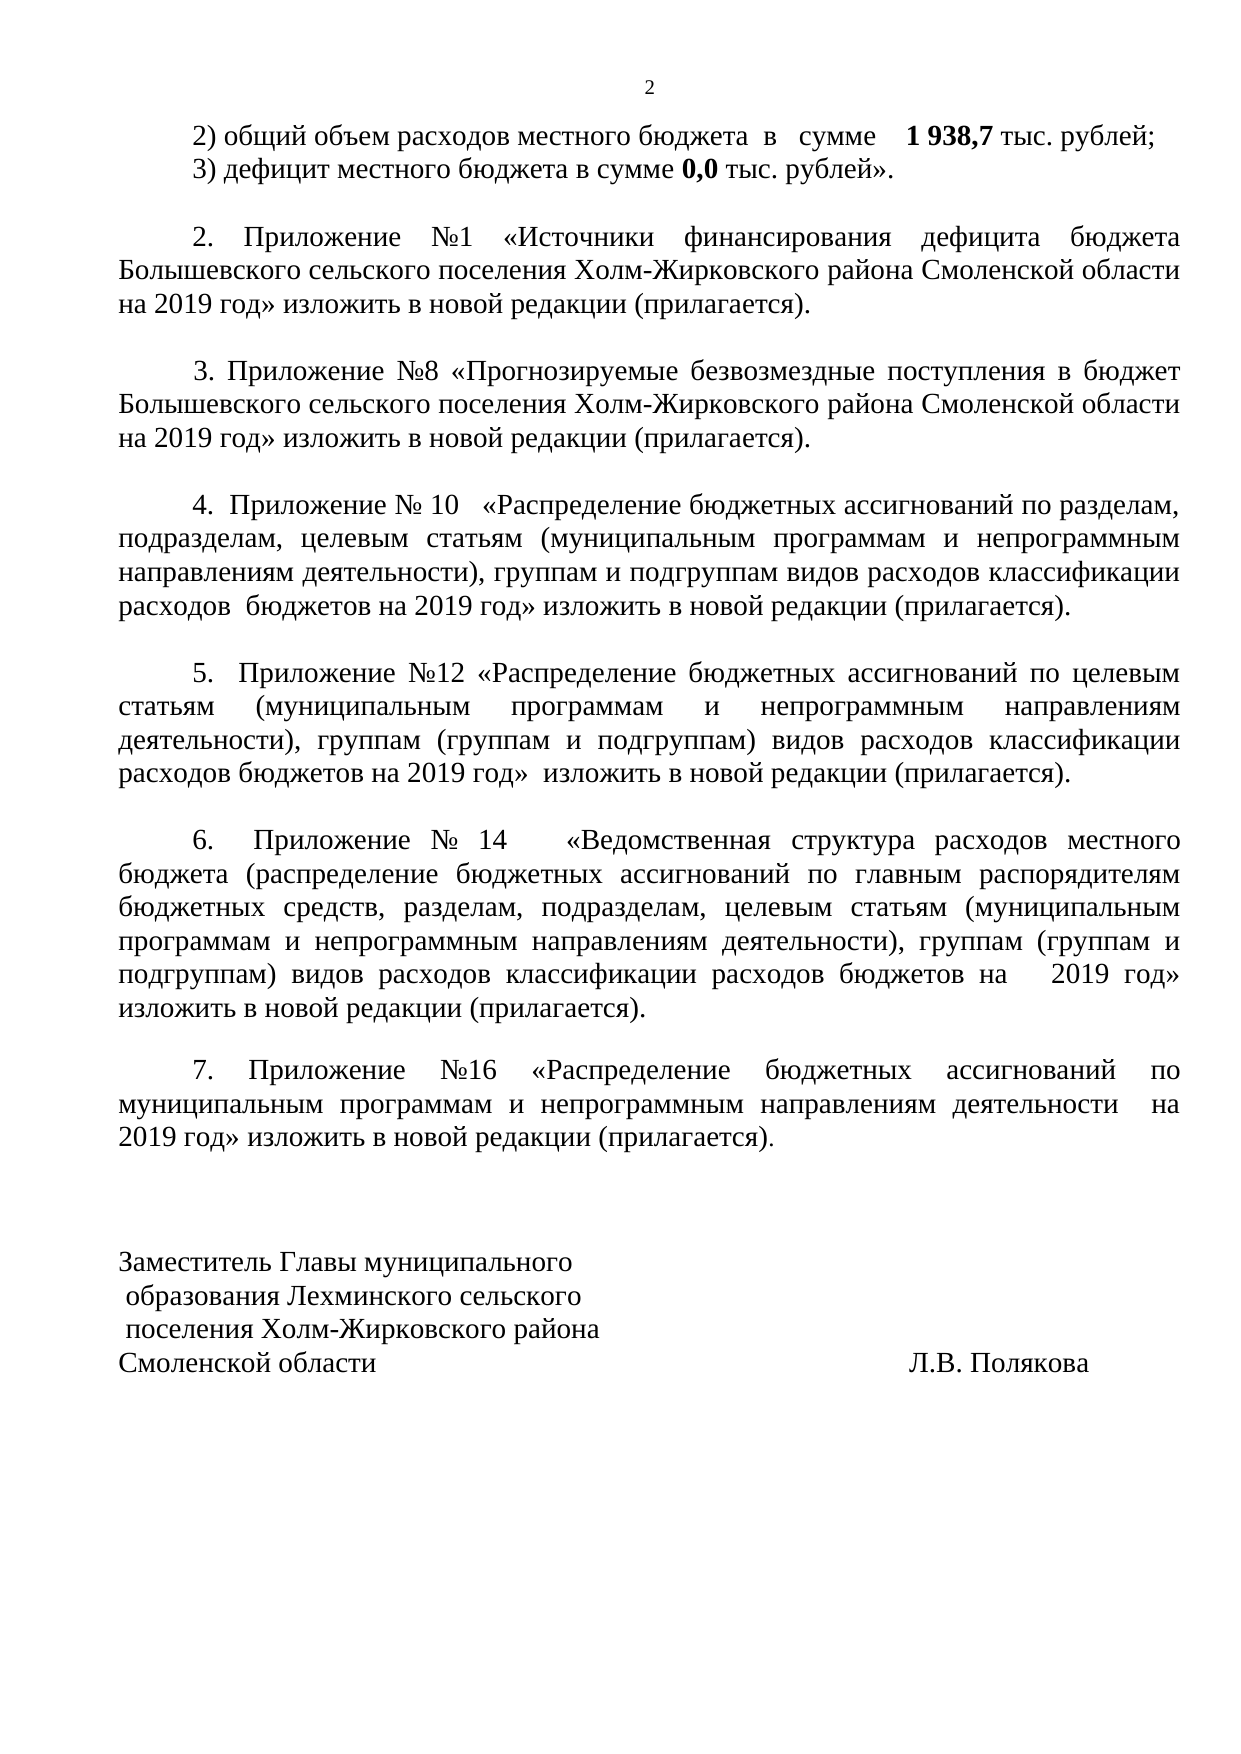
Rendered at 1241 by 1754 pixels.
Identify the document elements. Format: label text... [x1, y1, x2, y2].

text 2) общий объем расходов местного бюджета в сумме 1 938,7 тыс. рублей; [118, 118, 1181, 152]
title 7. Приложение №16 «Распределение бюджетных ассигнований по муниципальным программам и непрограммным направлениям деятельности на 2019 год» изложить в новой редакции (прилагается). [118, 1052, 1181, 1153]
text Заместитель Главы муниципального [103, 1244, 1181, 1278]
text поселения Холм-Жирковского района [103, 1311, 1181, 1345]
text 4. Приложение № 10 «Распределение бюджетных ассигнований по разделам, подразделам, целевым статьям (муниципальным программам и непрограммным направлениям деятельности), группам и подгруппам видов расходов классификации расходов бюджетов на 2019 год» изложить в новой редакции (прилагается). [118, 487, 1181, 621]
text 6. Приложение № 14 «Ведомственная структура расходов местного бюджета (распределение бюджетных ассигнований по главным распорядителям бюджетных средств, разделам, подразделам, целевым статьям (муниципальным программам и непрограммным направлениям деятельности), группам (группам и подгруппам) видов расходов классификации расходов бюджетов на 2019 год» изложить в новой редакции (прилагается). [118, 822, 1181, 1024]
text 3) дефицит местного бюджета в сумме 0,0 тыс. рублей». [118, 152, 1181, 185]
text 2. Приложение №1 «Источники финансирования дефицита бюджета Болышевского сельского поселения Холм-Жирковского района Смоленской области на 2019 год» изложить в новой редакции (прилагается). [118, 219, 1181, 319]
text образования Лехминского сельского [103, 1278, 1181, 1311]
text 3. Приложение №8 «Прогнозируемые безвозмездные поступления в бюджет Болышевского сельского поселения Холм-Жирковского района Смоленской области на 2019 год» изложить в новой редакции (прилагается). [118, 353, 1181, 453]
text 5. Приложение №12 «Распределение бюджетных ассигнований по целевым статьям (муниципальным программам и непрограммным направлениям деятельности), группам (группам и подгруппам) видов расходов классификации расходов бюджетов на 2019 год» изложить в новой редакции (прилагается). [118, 655, 1181, 789]
text Смоленской области Л.В. Полякова [103, 1345, 1181, 1378]
